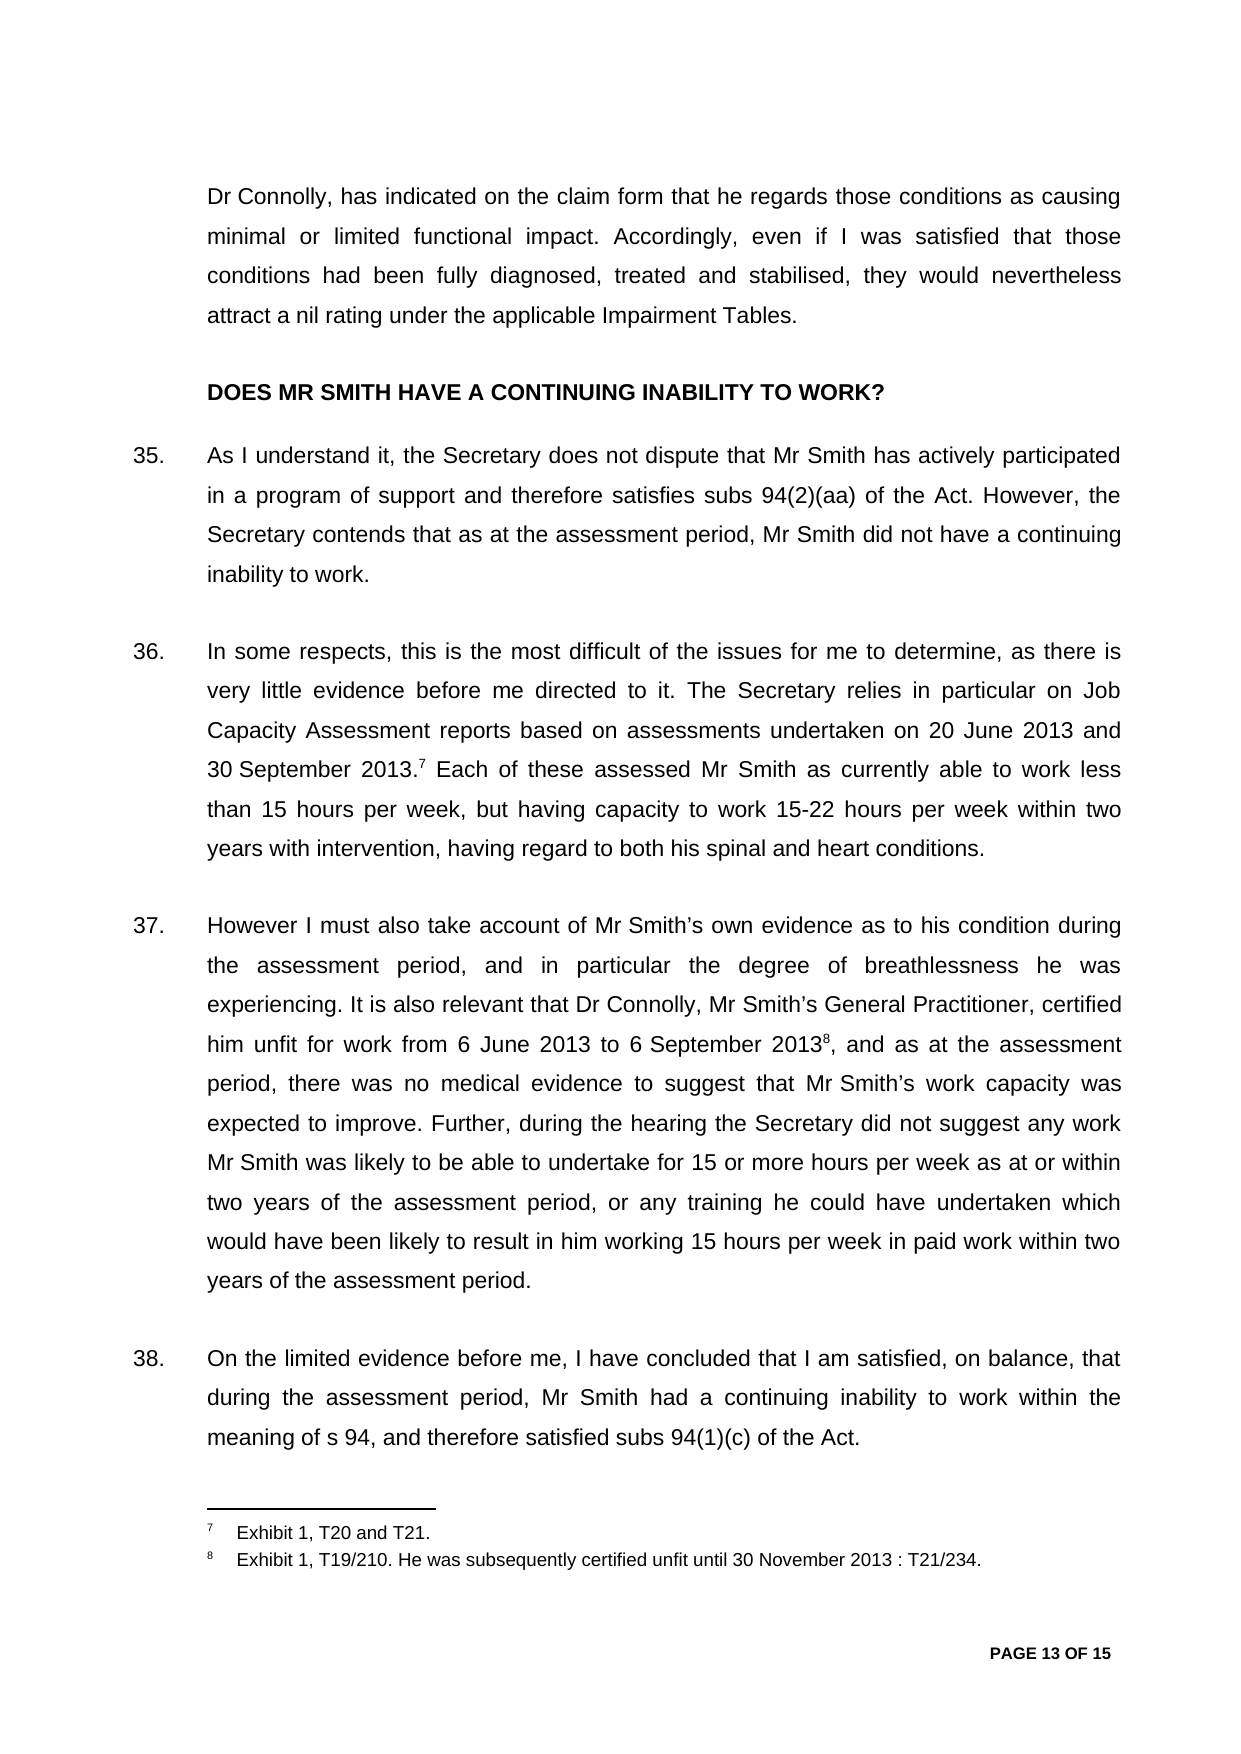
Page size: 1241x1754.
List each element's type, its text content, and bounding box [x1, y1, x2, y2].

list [133, 183, 1122, 328]
subtitle Does Mr Smith have a continuing inability to work? [207, 378, 1122, 405]
list As I understand it, the Secretary does not dispute that Mr Smith has actively participated in a program of support and therefore satisfies subs 94(2)(aa) of the Act. However, the Secretary contends that as at the assessment period, Mr Smith did not have a continuing inability to work. [133, 442, 1122, 587]
list On the limited evidence before me, I have concluded that I am satisfied, on balance, that during the assessment period, Mr Smith had a continuing inability to work within the meaning of s 94, and therefore satisfied subs 94(1)(c) of the Act. [133, 1344, 1122, 1450]
list However I must also take account of Mr Smith’s own evidence as to his condition during the assessment period, and in particular the degree of breathlessness he was experiencing. It is also relevant that Dr Connolly, Mr Smith’s General Practitioner, certified him unfit for work from 6 June 2013 to 6 September 2013, and as at the assessment period, there was no medical evidence to suggest that Mr Smith’s work capacity was expected to improve. Further, during the hearing the Secretary did not suggest any work Mr Smith was likely to be able to undertake for 15 or more hours per week as at or within two years of the assessment period, or any training he could have undertaken which would have been likely to result in him working 15 hours per week in paid work within two years of the assessment period. [133, 912, 1122, 1294]
list In some respects, this is the most difficult of the issues for me to determine, as there is very little evidence before me directed to it. The Secretary relies in particular on Job Capacity Assessment reports based on assessments undertaken on 20 June 2013 and 30 September 2013. Each of these assessed Mr Smith as currently able to work less than 15 hours per week, but having capacity to work 15-22 hours per week within two years with intervention, having regard to both his spinal and heart conditions. [133, 638, 1122, 862]
